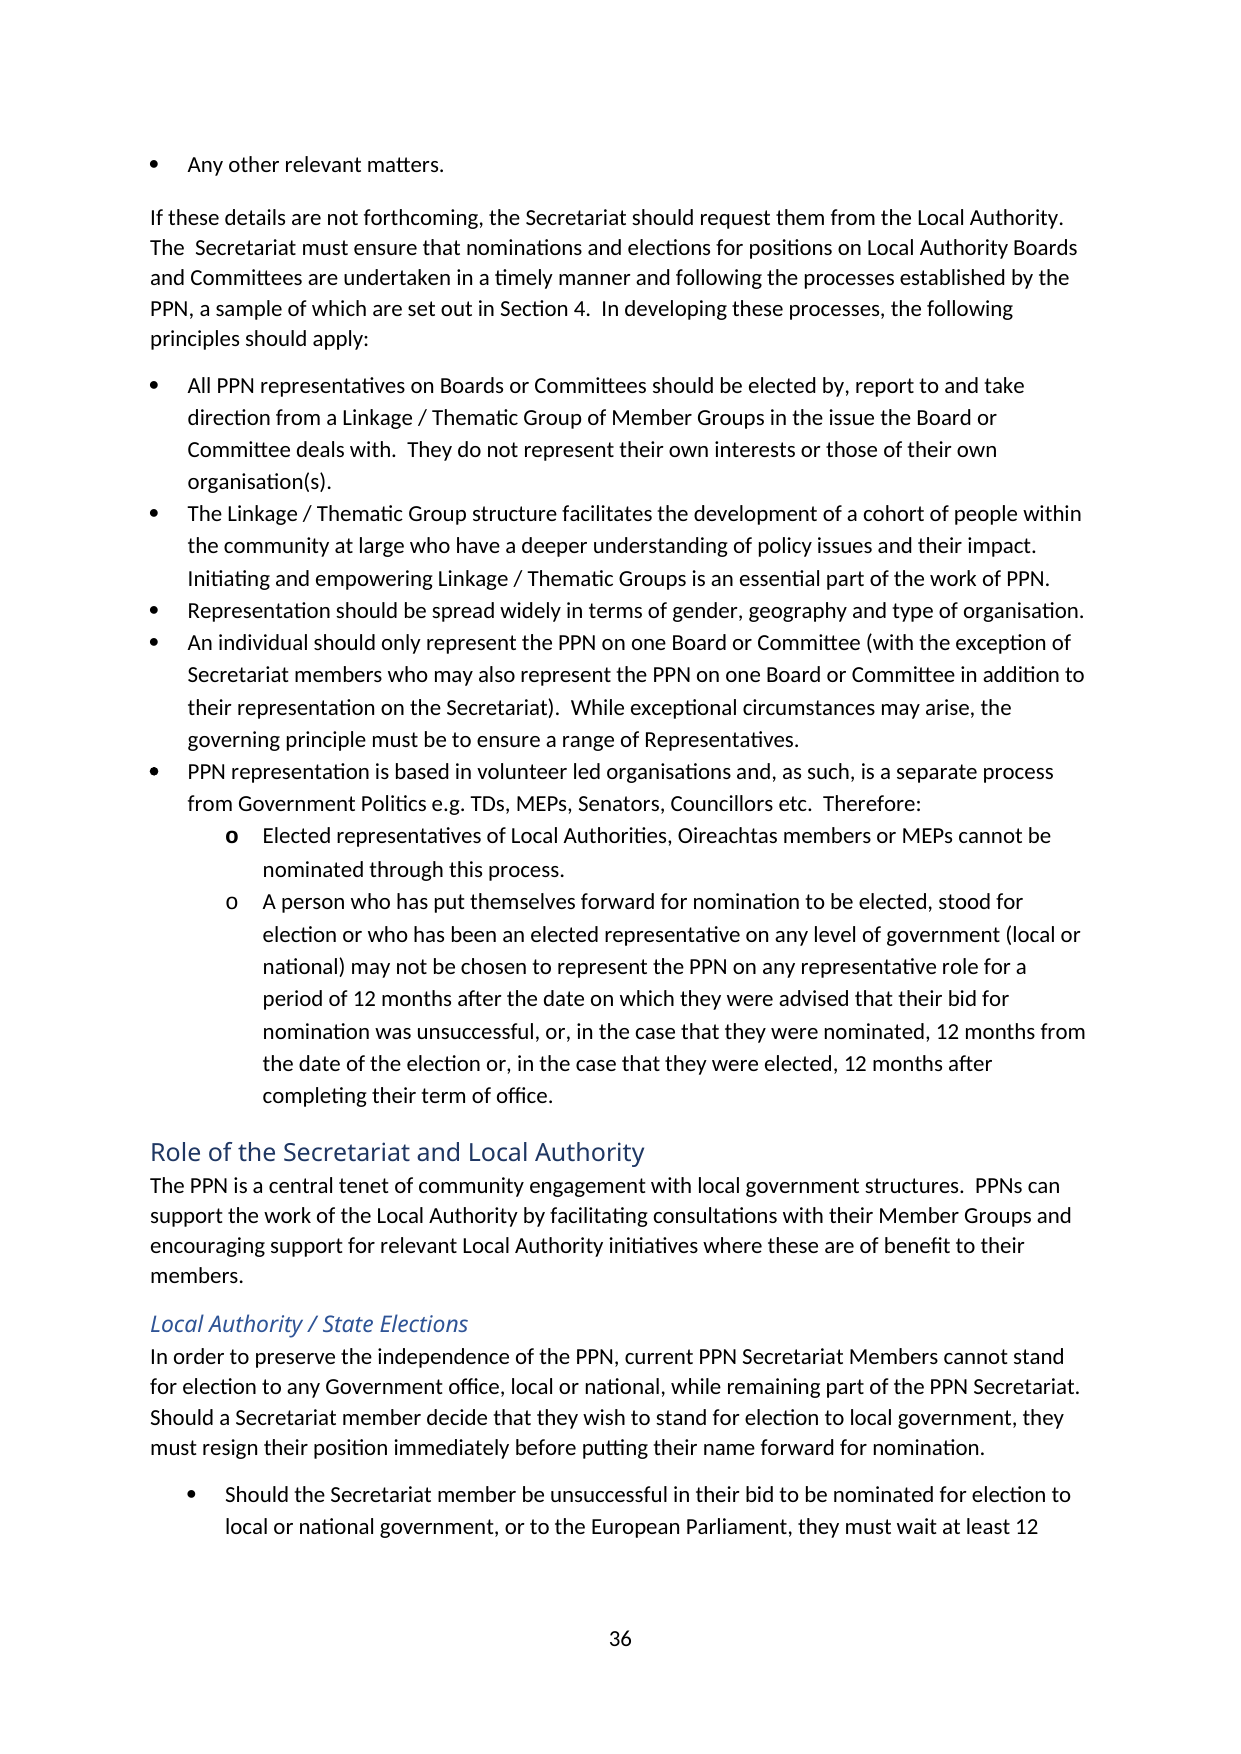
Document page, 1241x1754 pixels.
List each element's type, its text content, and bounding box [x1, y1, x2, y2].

text If these details are not forthcoming, the Secretariat should request them from the Local Authority. The Secretariat must ensure that nominations and elections for positions on Local Authority Boards and Committees are undertaken in a timely manner and following the processes established by the PPN, a sample of which are set out in Section 4. In developing these processes, the following principles should apply: [150, 203, 1090, 352]
list All PPN representatives on Boards or Committees should be elected by, report to and take direction from a Linkage / Thematic Group of Member Groups in the issue the Board or Committee deals with. They do not represent their own interests or those of their own organisation(s). [150, 371, 1090, 495]
list Representation should be spread widely in terms of gender, geography and type of organisation. [150, 596, 1090, 624]
subtitle Role of the Secretariat and Local Authority [150, 1134, 1090, 1168]
text In order to preserve the independence of the PPN, current PPN Secretariat Members cannot stand for election to any Government office, local or national, while remaining part of the PPN Secretariat. Should a Secretariat member decide that they wish to stand for election to local government, they must resign their position immediately before putting their name forward for nomination. [150, 1342, 1090, 1461]
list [187, 1480, 1090, 1540]
list An individual should only represent the PPN on one Board or Committee (with the exception of Secretariat members who may also represent the PPN on one Board or Committee in addition to their representation on the Secretariat). While exceptional circumstances may arise, the governing principle must be to ensure a range of Representatives. [150, 628, 1090, 753]
list A person who has put themselves forward for nomination to be elected, stood for election or who has been an elected representative on any level of government (local or national) may not be chosen to represent the PPN on any representative role for a period of 12 months after the date on which they were advised that their bid for nomination was unsuccessful, or, in the case that they were nominated, 12 months from the date of the election or, in the case that they were elected, 12 months after completing their term of office. [225, 887, 1090, 1109]
list Elected representatives of Local Authorities, Oireachtas members or MEPs cannot be nominated through this process. [225, 821, 1090, 883]
text The PPN is a central tenet of community engagement with local government structures. PPNs can support the work of the Local Authority by facilitating consultations with their Member Groups and encouraging support for relevant Local Authority initiatives where these are of benefit to their members. [150, 1171, 1090, 1289]
list Any other relevant matters. [150, 150, 1090, 178]
subtitle Local Authority / State Elections [150, 1308, 1090, 1340]
list The Linkage / Thematic Group structure facilitates the development of a cohort of people within the community at large who have a deeper understanding of policy issues and their impact. Initiating and empowering Linkage / Thematic Groups is an essential part of the work of PPN. [150, 499, 1090, 592]
list PPN representation is based in volunteer led organisations and, as such, is a separate process from Government Politics e.g. TDs, MEPs, Senators, Councillors etc. Therefore: [150, 757, 1090, 817]
